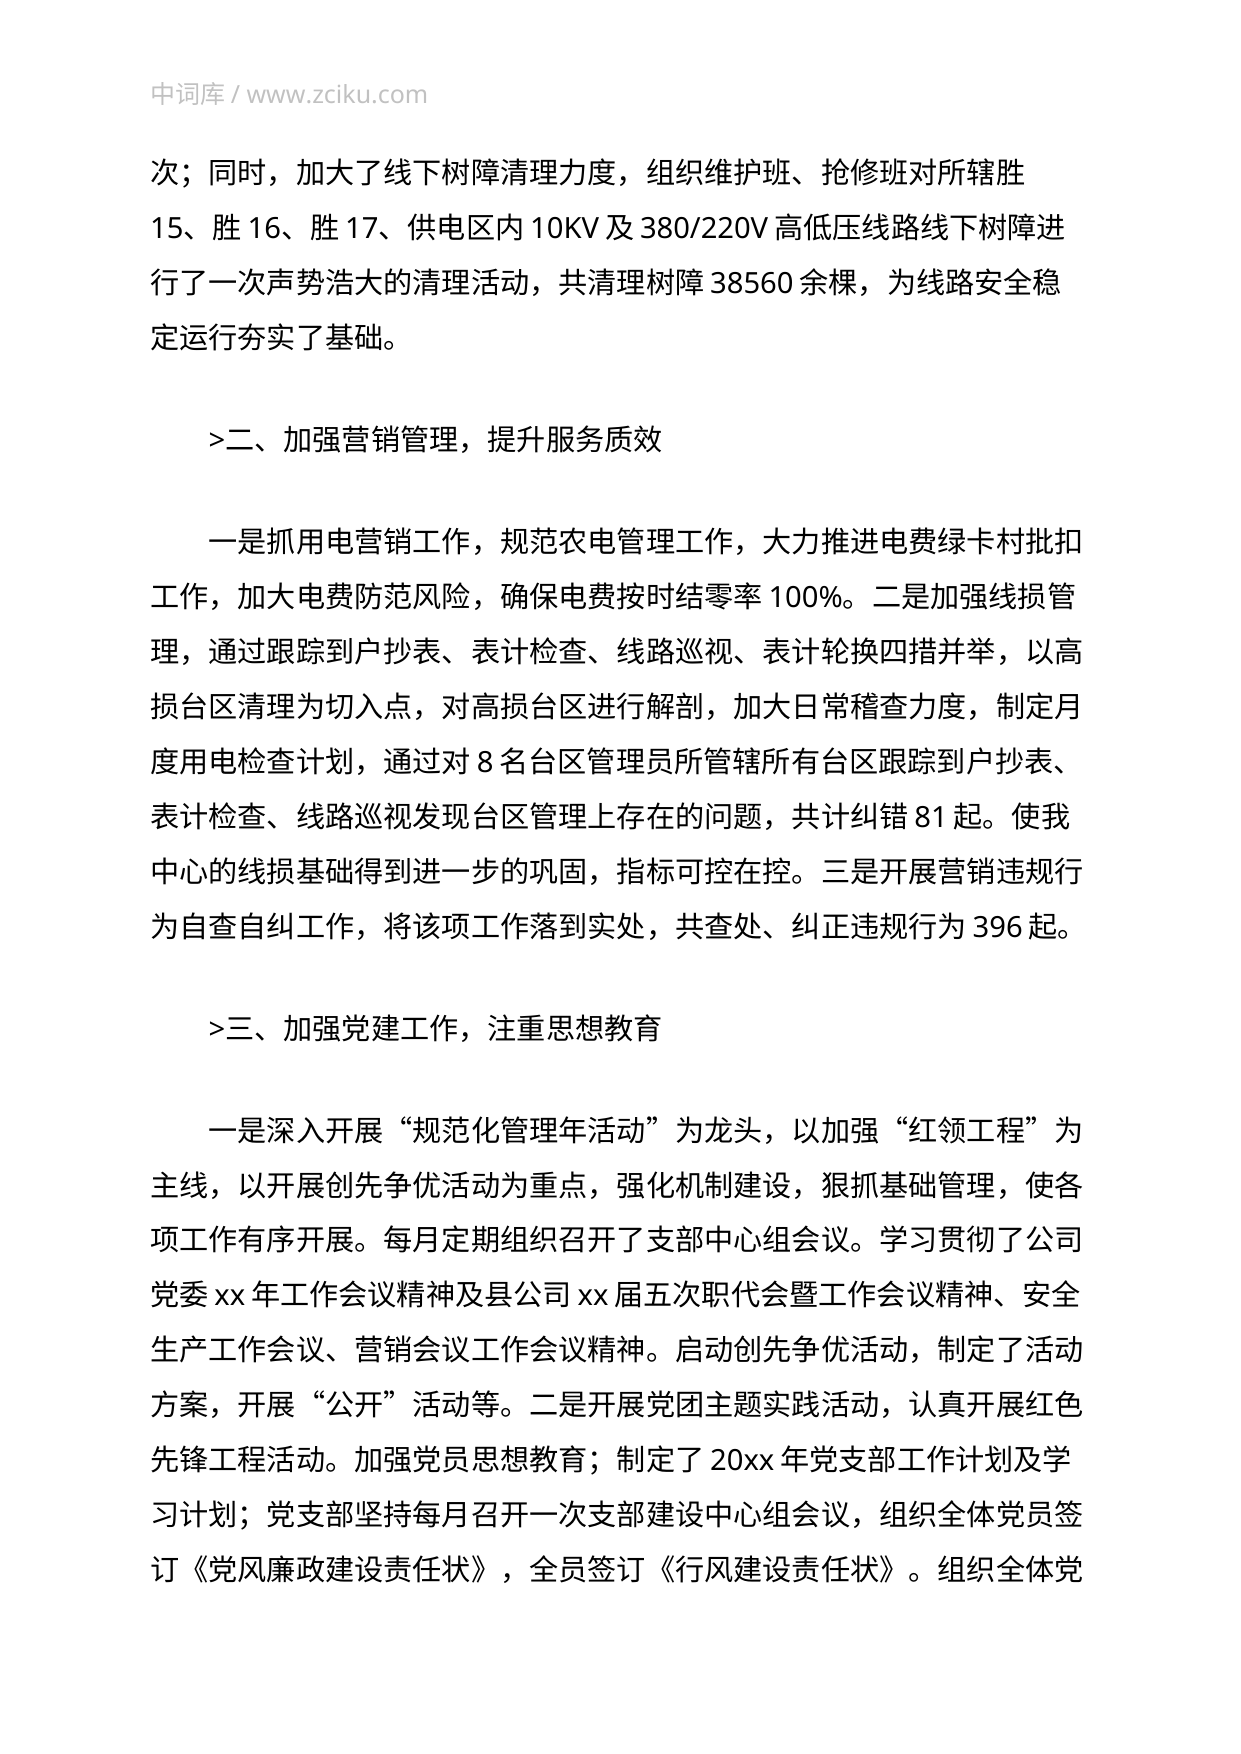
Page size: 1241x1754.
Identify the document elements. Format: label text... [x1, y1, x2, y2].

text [150, 150, 1090, 357]
text 一是抓用电营销工作，规范农电管理工作，大力推进电费绿卡村批扣工作，加大电费防范风险，确保电费按时结零率100%。二是加强线损管理，通过跟踪到户抄表、表计检查、线路巡视、表计轮换四措并举，以高损台区清理为切入点，对高损台区进行解剖，加大日常稽查力度，制定月度用电检查计划，通过对8名台区管理员所管辖所有台区跟踪到户抄表、表计检查、线路巡视发现台区管理上存在的问题，共计纠错81起。使我中心的线损基础得到进一步的巩固，指标可控在控。三是开展营销违规行为自查自纠工作，将该项工作落到实处，共查处、纠正违规行为396起。 [150, 519, 1090, 946]
text >三、加强党建工作，注重思想教育 [150, 1005, 1090, 1048]
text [150, 1107, 1090, 1589]
text >二、加强营销管理，提升服务质效 [150, 417, 1090, 459]
